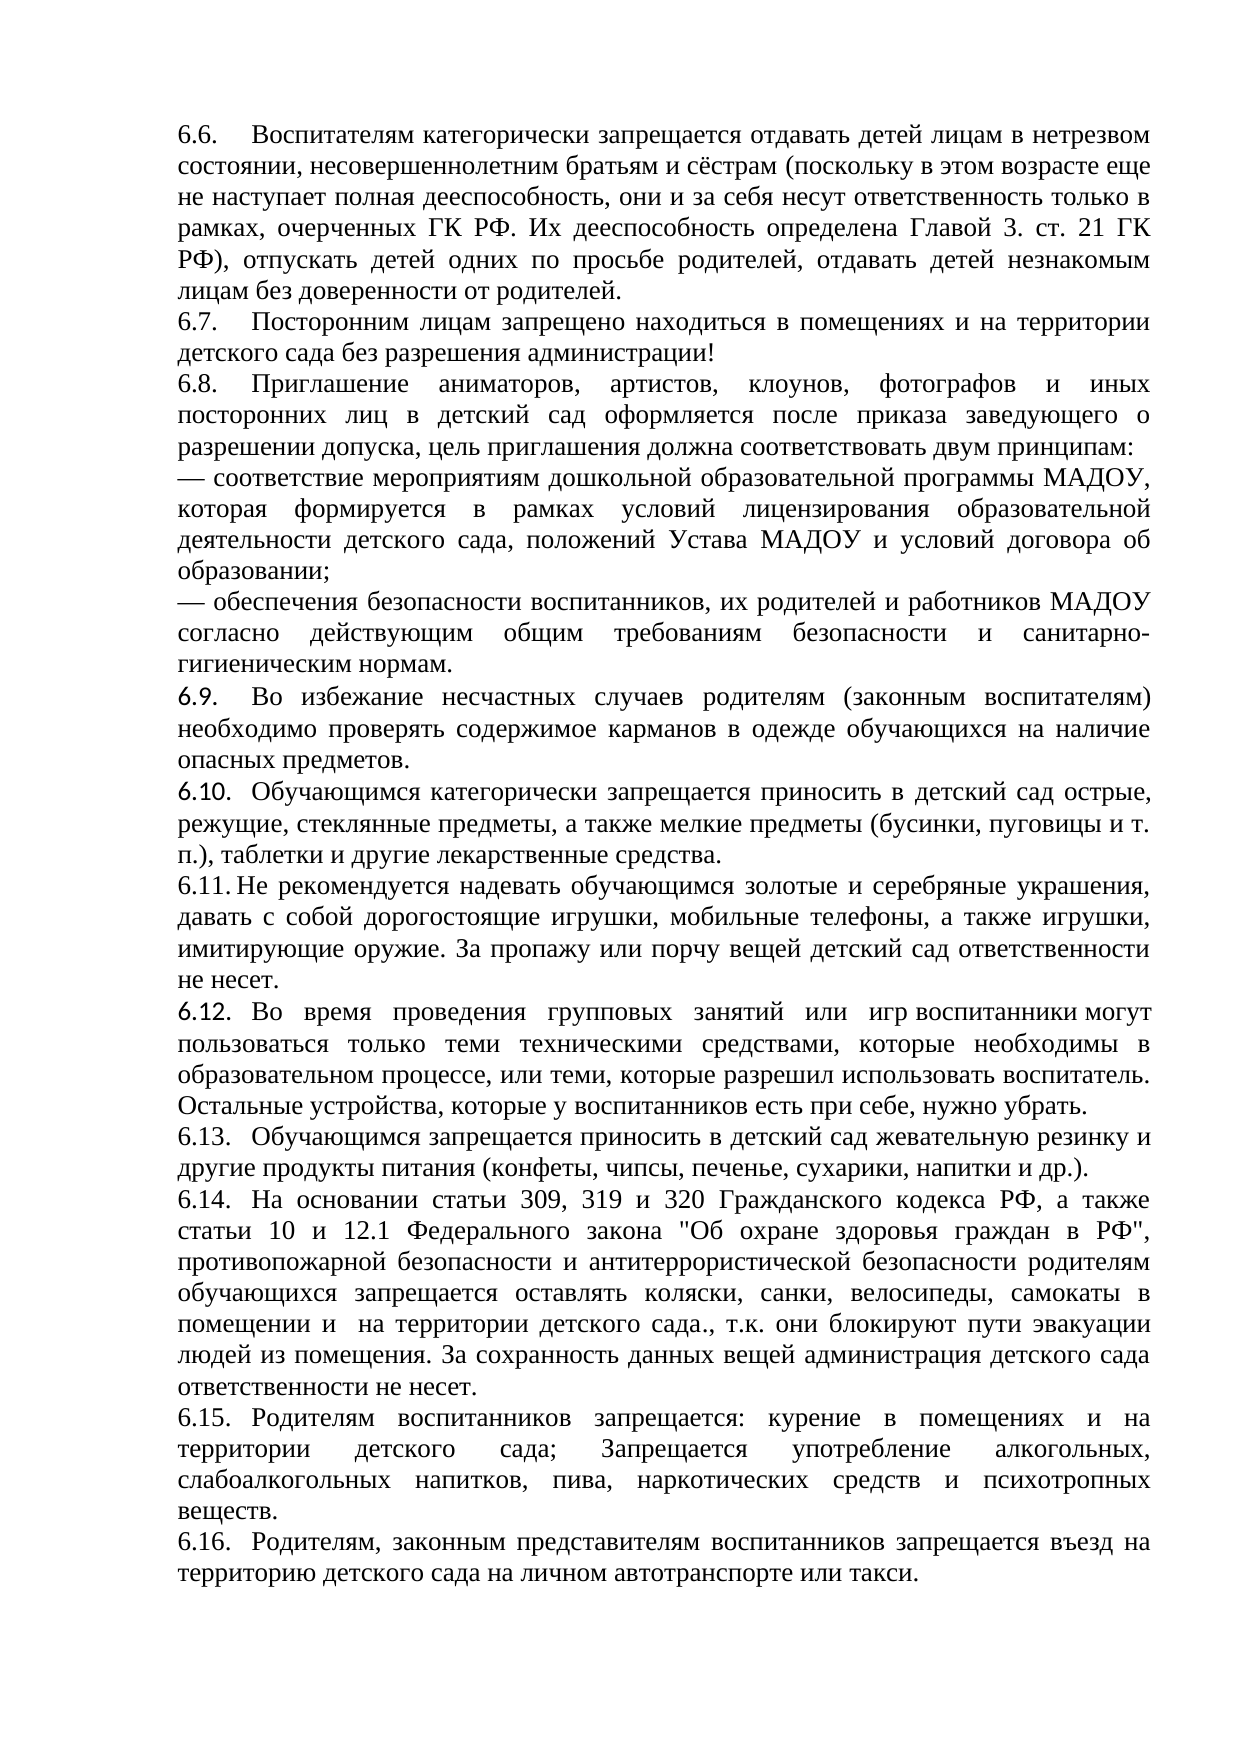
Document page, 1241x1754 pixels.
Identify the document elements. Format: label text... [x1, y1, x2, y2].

list Родителям, законным представителям воспитанников запрещается въезд на территорию детского сада на личном автотранспорте или такси. [177, 1525, 1152, 1588]
list Воспитателям категорически запрещается отдавать детей лицам в нетрезвом состоянии, несовершеннолетним братьям и сёстрам (поскольку в этом возрасте еще не наступает полная дееспособность, они и за себя несут ответственность только в рамках, очерченных ГК РФ. Их дееспособность определена Главой 3. ст. 21 ГК РФ), отпускать детей одних по просьбе родителей, отдавать детей незнакомым лицам без доверенности от родителей. [177, 118, 1152, 305]
list Обучающимся запрещается приносить в детский сад жевательную резинку и другие продукты питания (конфеты, чипсы, печенье, сухарики, напитки и др.). [177, 1120, 1152, 1183]
list Не рекомендуется надевать обучающимся золотые и серебряные украшения, давать с собой дорогостоящие игрушки, мобильные телефоны, а также игрушки, имитирующие оружие. За пропажу или порчу вещей детский сад ответственности не несет. [177, 869, 1152, 994]
list Обучающимся категорически запрещается приносить в детский сад острые, режущие, стеклянные предметы, а также мелкие предметы (бусинки, пуговицы и т. п.), таблетки и другие лекарственные средства. [177, 774, 1152, 869]
text — обеспечения безопасности воспитанников, их родителей и работников МАДОУ согласно действующим общим требованиям безопасности и санитарно-гигиеническим нормам. [177, 585, 1152, 679]
list Во время проведения групповых занятий или игр воспитанники могут пользоваться только теми техническими средствами, которые необходимы в образовательном процессе, или теми, которые разрешил использовать воспитатель. Остальные устройства, которые у воспитанников есть при себе, нужно убрать. [177, 994, 1152, 1120]
list Приглашение аниматоров, артистов, клоунов, фотографов и иных посторонних лиц в детский сад оформляется после приказа заведующего о разрешении допуска, цель приглашения должна соответствовать двум принципам: [177, 367, 1152, 461]
list Во избежание несчастных случаев родителям (законным воспитателям) необходимо проверять содержимое карманов в одежде обучающихся на наличие опасных предметов. [177, 679, 1152, 774]
list Родителям воспитанников запрещается: курение в помещениях и на территории детского сада; Запрещается употребление алкогольных, слабоалкогольных напитков, пива, наркотических средств и психотропных веществ. [177, 1401, 1152, 1525]
list Посторонним лицам запрещено находиться в помещениях и на территории детского сада без разрешения администрации! [177, 305, 1152, 367]
text — соответствие мероприятиям дошкольной образовательной программы МАДОУ, которая формируется в рамках условий лицензирования образовательной деятельности детского сада, положений Устава МАДОУ и условий договора об образовании; [177, 461, 1152, 585]
list На основании статьи 309, 319 и 320 Гражданского кодекса РФ, а также статьи 10 и 12.1 Федерального закона "Об охране здоровья граждан в РФ", противопожарной безопасности и антитеррористической безопасности родителям обучающихся запрещается оставлять коляски, санки, велосипеды, самокаты в помещении и на территории детского сада., т.к. они блокируют пути эвакуации людей из помещения. За сохранность данных вещей администрация детского сада ответственности не несет. [177, 1183, 1152, 1401]
